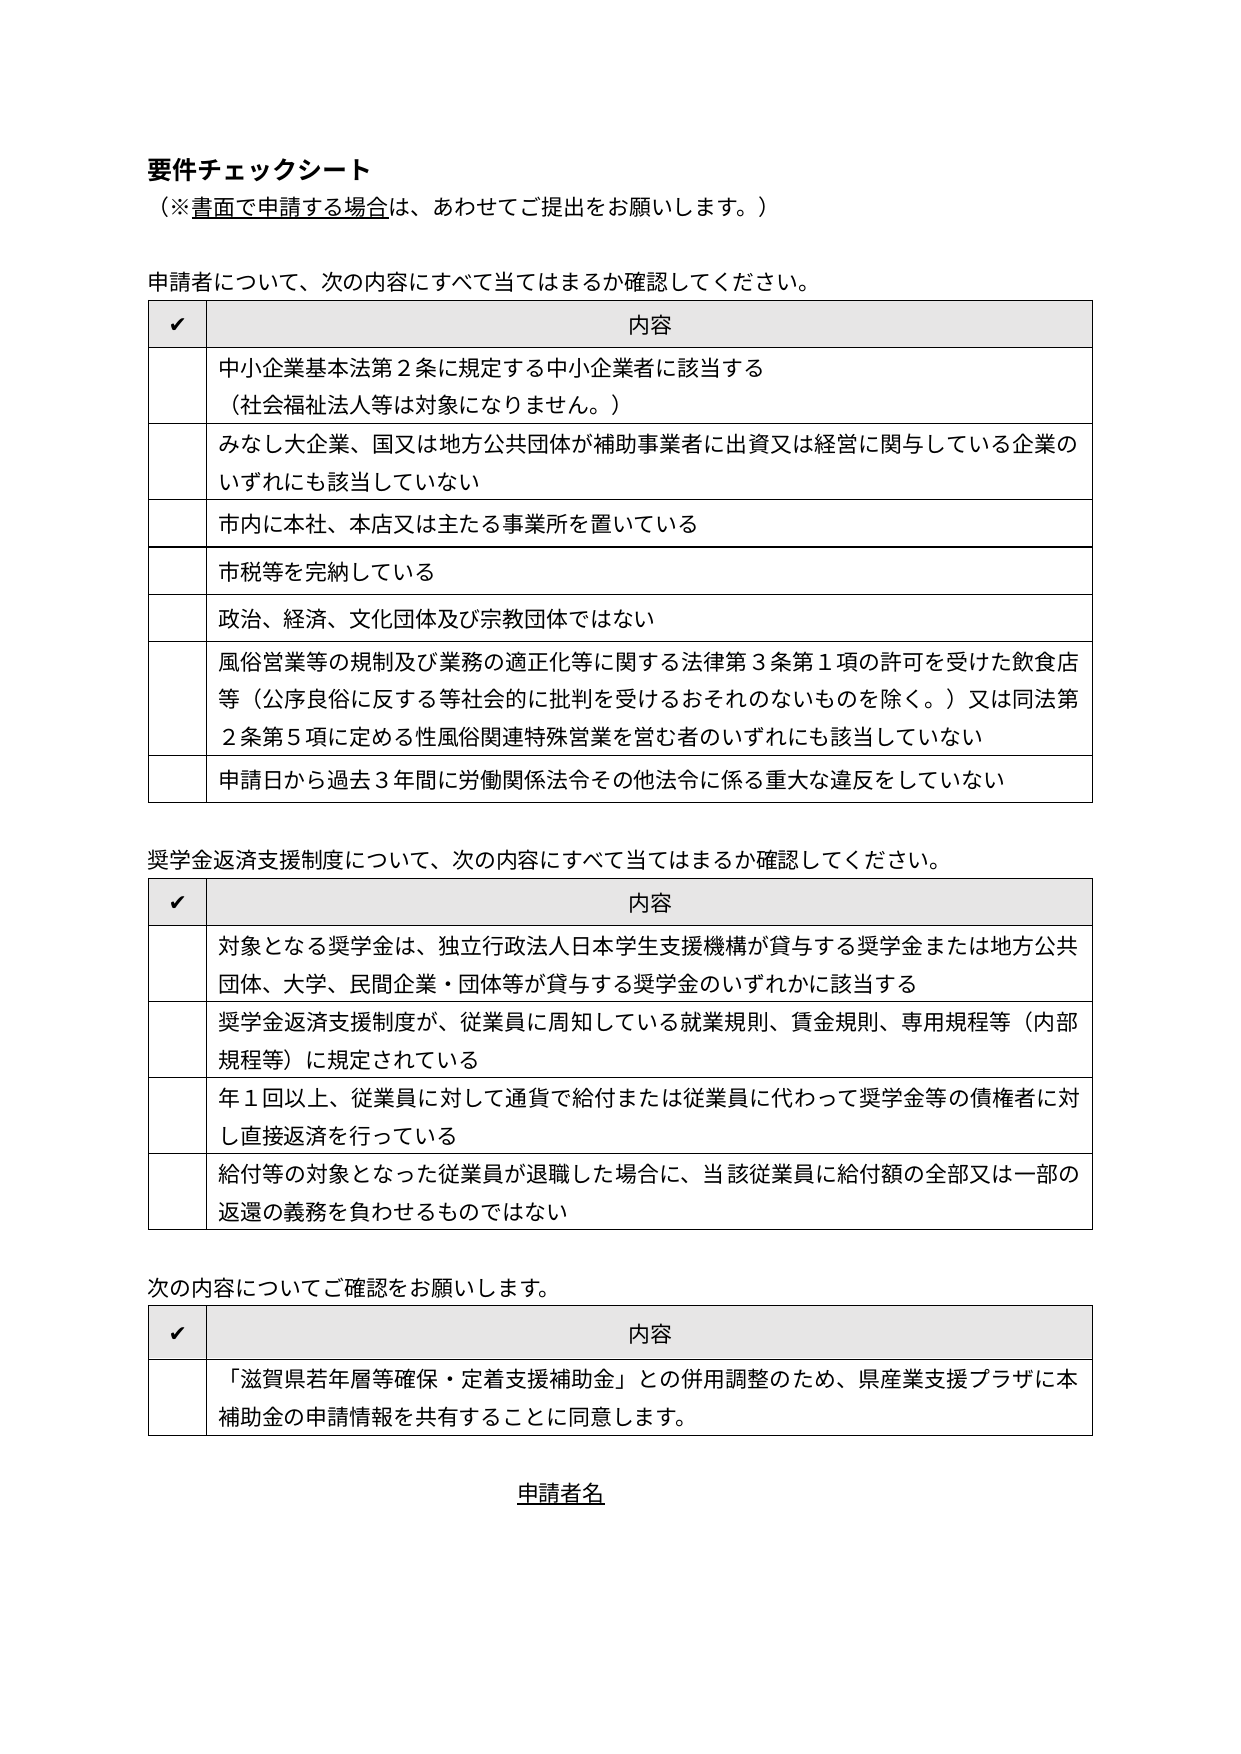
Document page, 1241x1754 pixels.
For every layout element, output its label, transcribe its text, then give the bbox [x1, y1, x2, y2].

table_cell [149, 595, 206, 641]
table_cell [149, 1078, 206, 1153]
table_cell 中小企業基本法第２条に規定する中小企業者に該当する （社会福祉法人等は対象になりません。） [207, 348, 1092, 423]
table_cell 年１回以上、従業員に対して通貨で給付または従業員に代わって奨学金等の債権者に対し直接返済を行っている [207, 1078, 1092, 1153]
table_cell 「滋賀県若年層等確保・定着支援補助金」との併用調整のため、県産業支援プラザに本補助金の申請情報を共有することに同意します。 [207, 1360, 1092, 1434]
table_header 内容 [207, 301, 1092, 347]
table_cell [149, 424, 206, 499]
text 申請者名 [148, 1473, 1092, 1511]
table_header ✔ [149, 1306, 206, 1358]
text 奨学金返済支援制度について、次の内容にすべて当てはまるか確認してください。 [148, 840, 1092, 878]
table_cell [149, 1002, 206, 1077]
table_cell [149, 500, 206, 546]
table_cell 給付等の対象となった従業員が退職した場合に、当該従業員に給付額の全部又は一部の返還の義務を負わせるものではない [207, 1154, 1092, 1229]
table_cell 申請日から過去３年間に労働関係法令その他法令に係る重大な違反をしていない [207, 756, 1092, 802]
table_cell 奨学金返済支援制度が、従業員に周知している就業規則、賃金規則、専用規程等（内部規程等）に規定されている [207, 1002, 1092, 1077]
table_cell 市内に本社、本店又は主たる事業所を置いている [207, 500, 1092, 546]
table_cell [149, 756, 206, 802]
table_cell [149, 926, 206, 1001]
table_cell [149, 348, 206, 423]
table_cell 市税等を完納している [207, 548, 1092, 594]
table_cell 政治、経済、文化団体及び宗教団体ではない [207, 595, 1092, 641]
table_header 内容 [207, 1306, 1092, 1358]
table_cell 風俗営業等の規制及び業務の適正化等に関する法律第３条第１項の許可を受けた飲食店等（公序良俗に反する等社会的に批判を受けるおそれのないものを除く。）又は同法第２条第５項に定める性風俗関連特殊営業を営む者のいずれにも該当していない [207, 642, 1092, 754]
table_cell 対象となる奨学金は、独立行政法人日本学生支援機構が貸与する奨学金または地方公共団体、大学、民間企業・団体等が貸与する奨学金のいずれかに該当する [207, 926, 1092, 1001]
table_header ✔ [149, 879, 206, 925]
table_cell [149, 548, 206, 594]
table_header ✔ [149, 301, 206, 347]
table_cell [149, 1360, 206, 1434]
table_cell [149, 642, 206, 754]
table_cell みなし大企業、国又は地方公共団体が補助事業者に出資又は経営に関与している企業のいずれにも該当していない [207, 424, 1092, 499]
text 次の内容についてご確認をお願いします。 [148, 1268, 1092, 1305]
table_cell [149, 1154, 206, 1229]
text （※書面で申請する場合は、あわせてご提出をお願いします。） [148, 187, 1092, 225]
text 要件チェックシート [148, 150, 1092, 187]
text 申請者について、次の内容にすべて当てはまるか確認してください。 [148, 262, 1092, 300]
table_header 内容 [207, 879, 1092, 925]
